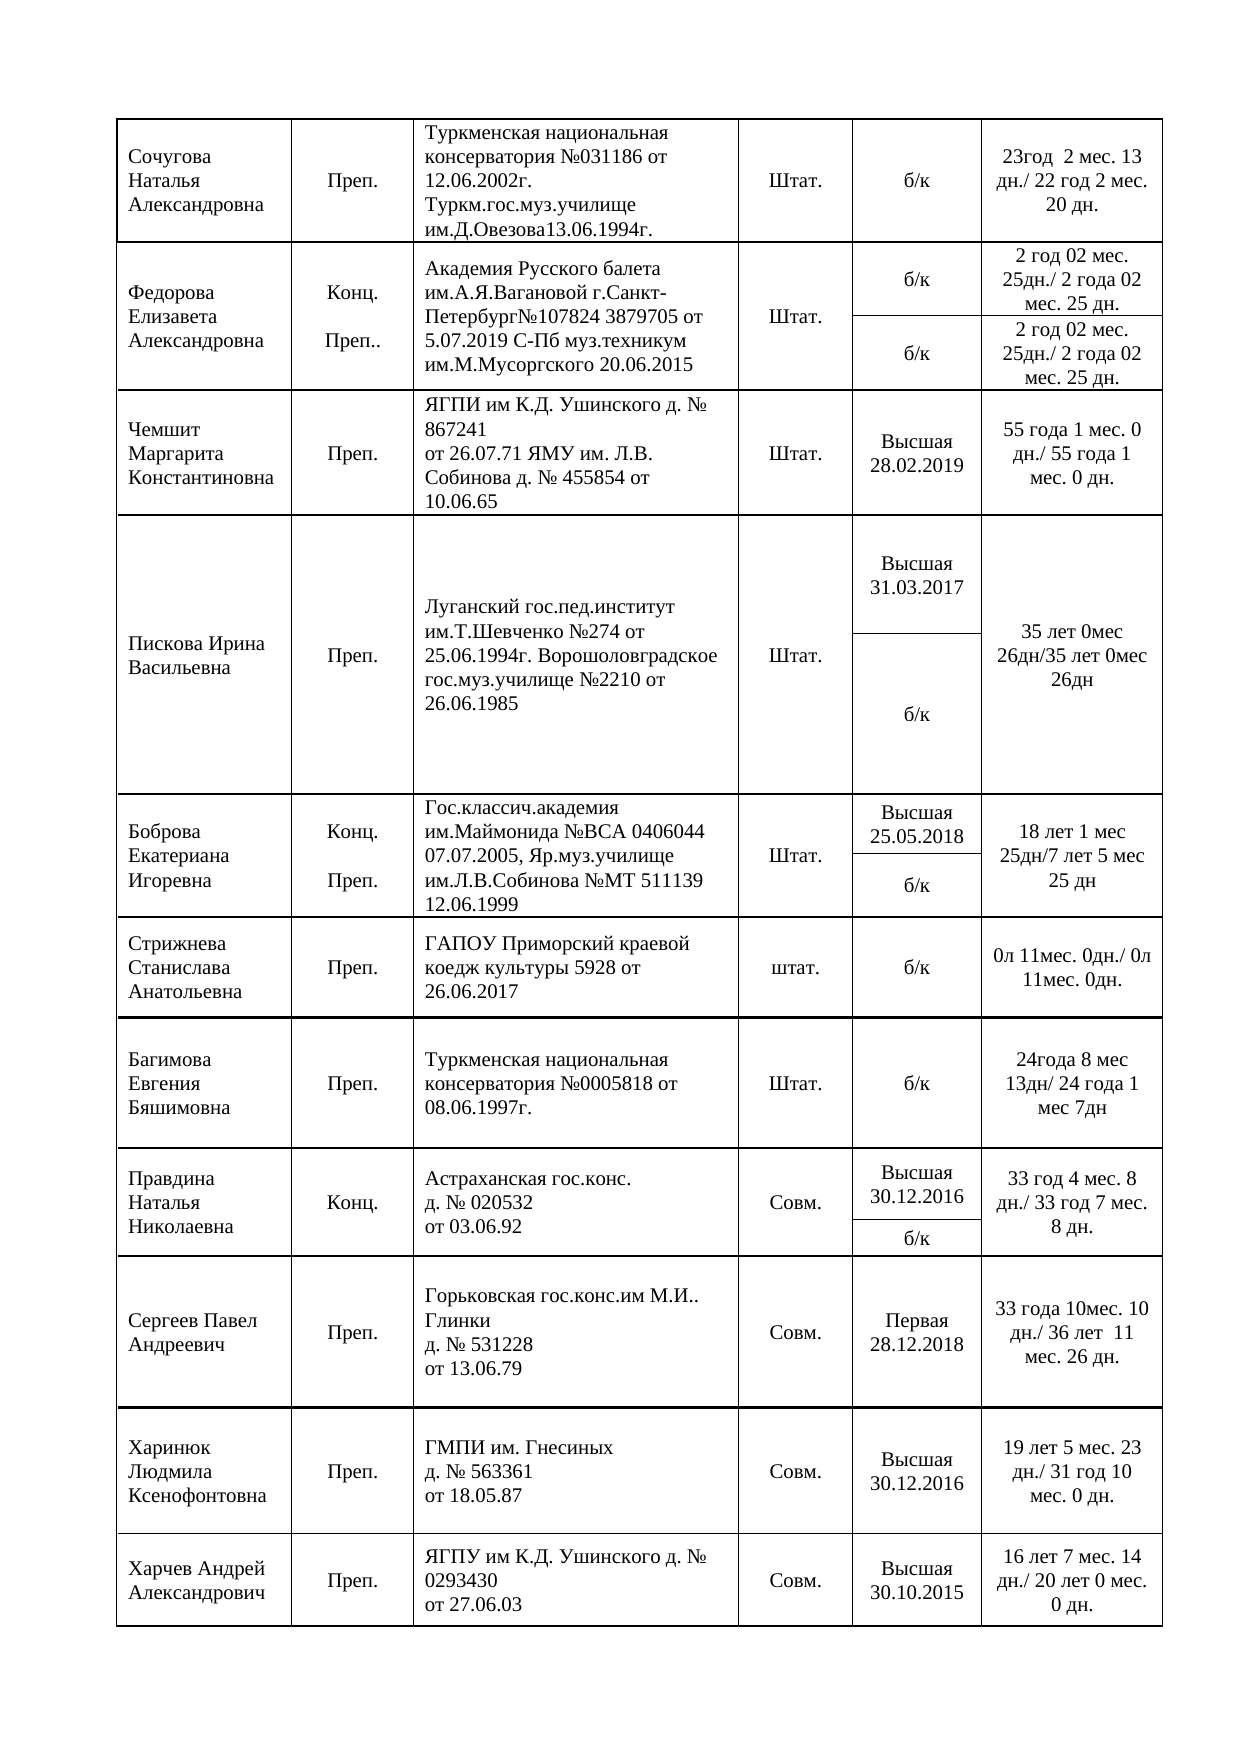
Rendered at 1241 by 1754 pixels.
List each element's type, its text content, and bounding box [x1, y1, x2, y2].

table_cell Луганский гос.пед.институт им.Т.Шевченко №274 от 25.06.1994г. Ворошоловградское гос.муз.училище №2210 от 26.06.1985 [414, 516, 738, 793]
table_cell Штат. [739, 120, 852, 241]
table_cell Сочугова Наталья Александровна [118, 120, 291, 241]
table_cell Преп. [292, 1257, 413, 1406]
table_cell Совм. [739, 1409, 852, 1533]
table_cell Высшая 28.02.2019 [853, 391, 981, 514]
table_cell 35 лет 0мес 26дн/35 лет 0мес 26дн [982, 516, 1162, 793]
table_cell Штат. [739, 391, 852, 514]
table_cell Преп. [292, 391, 413, 514]
table_cell Высшая 30.12.2016 [853, 1409, 981, 1533]
table_cell Штат. [739, 243, 852, 389]
table_cell Первая 28.12.2018 [853, 1257, 981, 1406]
table_cell Пискова Ирина Васильевна [117, 514, 291, 793]
table_cell Преп. [292, 918, 413, 1016]
table_cell Гос.классич.академия им.Маймонида №ВСА 0406044 07.07.2005, Яр.муз.училище им.Л.В.Собинова №МТ 511139 12.06.1999 [414, 795, 738, 916]
table_cell Преп. [292, 1409, 413, 1533]
table_cell б/к [853, 634, 981, 793]
table_cell Штат. [739, 516, 852, 793]
table_cell б/к [853, 1220, 981, 1255]
table_cell б/к [853, 1019, 981, 1147]
table_cell б/к [853, 918, 981, 1016]
table_cell Стрижнева Станислава Анатольевна [117, 916, 291, 1016]
table_cell Харинюк Людмила Ксенофонтовна [117, 1406, 291, 1533]
table_cell Преп. [292, 120, 413, 241]
table_cell 2 год 02 мес. 25дн./ 2 года 02 мес. 25 дн. [982, 316, 1162, 389]
table_cell 24года 8 мес 13дн/ 24 года 1 мес 7дн [982, 1019, 1162, 1147]
table_cell Академия Русского балета им.А.Я.Вагановой г.Санкт-Петербург№107824 3879705 от 5.07.2019 С-Пб муз.техникум им.М.Мусоргского 20.06.2015 [414, 243, 738, 389]
table_cell 33 год 4 мес. 8 дн./ 33 год 7 мес. 8 дн. [982, 1149, 1162, 1255]
table_cell б/к [853, 854, 981, 916]
table_cell Конц. Преп.. [292, 243, 413, 389]
table_cell Туркменская национальная консерватория №031186 от 12.06.2002г. Туркм.гос.муз.училище им.Д.Овезова13.06.1994г. [414, 120, 738, 241]
table_cell Высшая 30.10.2015 [853, 1534, 981, 1625]
table_cell 33 года 10мес. 10 дн./ 36 лет 11 мес. 26 дн. [982, 1257, 1162, 1406]
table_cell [117, 1533, 291, 1625]
table_cell Преп. [292, 516, 413, 793]
table_cell Чемшит Маргарита Константиновна [117, 389, 291, 514]
table_cell штат. [739, 918, 852, 1016]
table_cell Высшая 30.12.2016 [853, 1149, 981, 1219]
table_cell 18 лет 1 мес 25дн/7 лет 5 мес 25 дн [982, 795, 1162, 916]
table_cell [982, 1534, 1162, 1625]
table_cell Правдина Наталья Николаевна [117, 1147, 291, 1255]
table_cell Высшая 25.05.2018 [853, 795, 981, 852]
table_cell Астраханская гос.конс. д. № 020532 от 03.06.92 [414, 1149, 738, 1255]
table_cell Совм. [739, 1149, 852, 1255]
table_cell Преп. [292, 1534, 413, 1625]
table_cell 2 год 02 мес. 25дн./ 2 года 02 мес. 25 дн. [982, 243, 1162, 315]
table_cell б/к [853, 243, 981, 315]
table_cell Совм. [739, 1534, 852, 1625]
table_cell 23год 2 мес. 13 дн./ 22 год 2 мес. 20 дн. [982, 120, 1162, 241]
table_cell Совм. [739, 1257, 852, 1406]
table_cell Конц. Преп. [292, 795, 413, 916]
table_cell б/к [853, 120, 981, 241]
table_cell Высшая 31.03.2017 [853, 516, 981, 633]
table_cell 55 года 1 мес. 0 дн./ 55 года 1 мес. 0 дн. [982, 391, 1162, 514]
table_cell Горьковская гос.конс.им М.И.. Глинки д. № 531228 от 13.06.79 [414, 1257, 738, 1406]
table_cell 0л 11мес. 0дн./ 0л 11мес. 0дн. [982, 918, 1162, 1016]
table_cell Боброва Екатериана Игоревна [117, 793, 291, 916]
table_cell Штат. [739, 1019, 852, 1147]
table_cell Багимова Евгения Бяшимовна [117, 1016, 291, 1147]
table_cell 19 лет 5 мес. 23 дн./ 31 год 10 мес. 0 дн. [982, 1409, 1162, 1533]
table_cell Сергеев Павел Андреевич [117, 1255, 291, 1406]
table_cell ЯГПИ им К.Д. Ушинского д. № 867241 от 26.07.71 ЯМУ им. Л.В. Собинова д. № 455854 от 10.06.65 [414, 391, 738, 514]
table_cell Конц. [292, 1149, 413, 1255]
table_cell Преп. [292, 1019, 413, 1147]
table_cell Штат. [739, 795, 852, 916]
table_cell ГМПИ им. Гнесиных д. № 563361 от 18.05.87 [414, 1409, 738, 1533]
table_cell б/к [853, 316, 981, 389]
table_cell Туркменская национальная консерватория №0005818 от 08.06.1997г. [414, 1019, 738, 1147]
table_cell ГАПОУ Приморский краевой коедж культуры 5928 от 26.06.2017 [414, 918, 738, 1016]
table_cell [414, 1534, 738, 1625]
table_cell Федорова Елизавета Александровна [117, 243, 291, 389]
